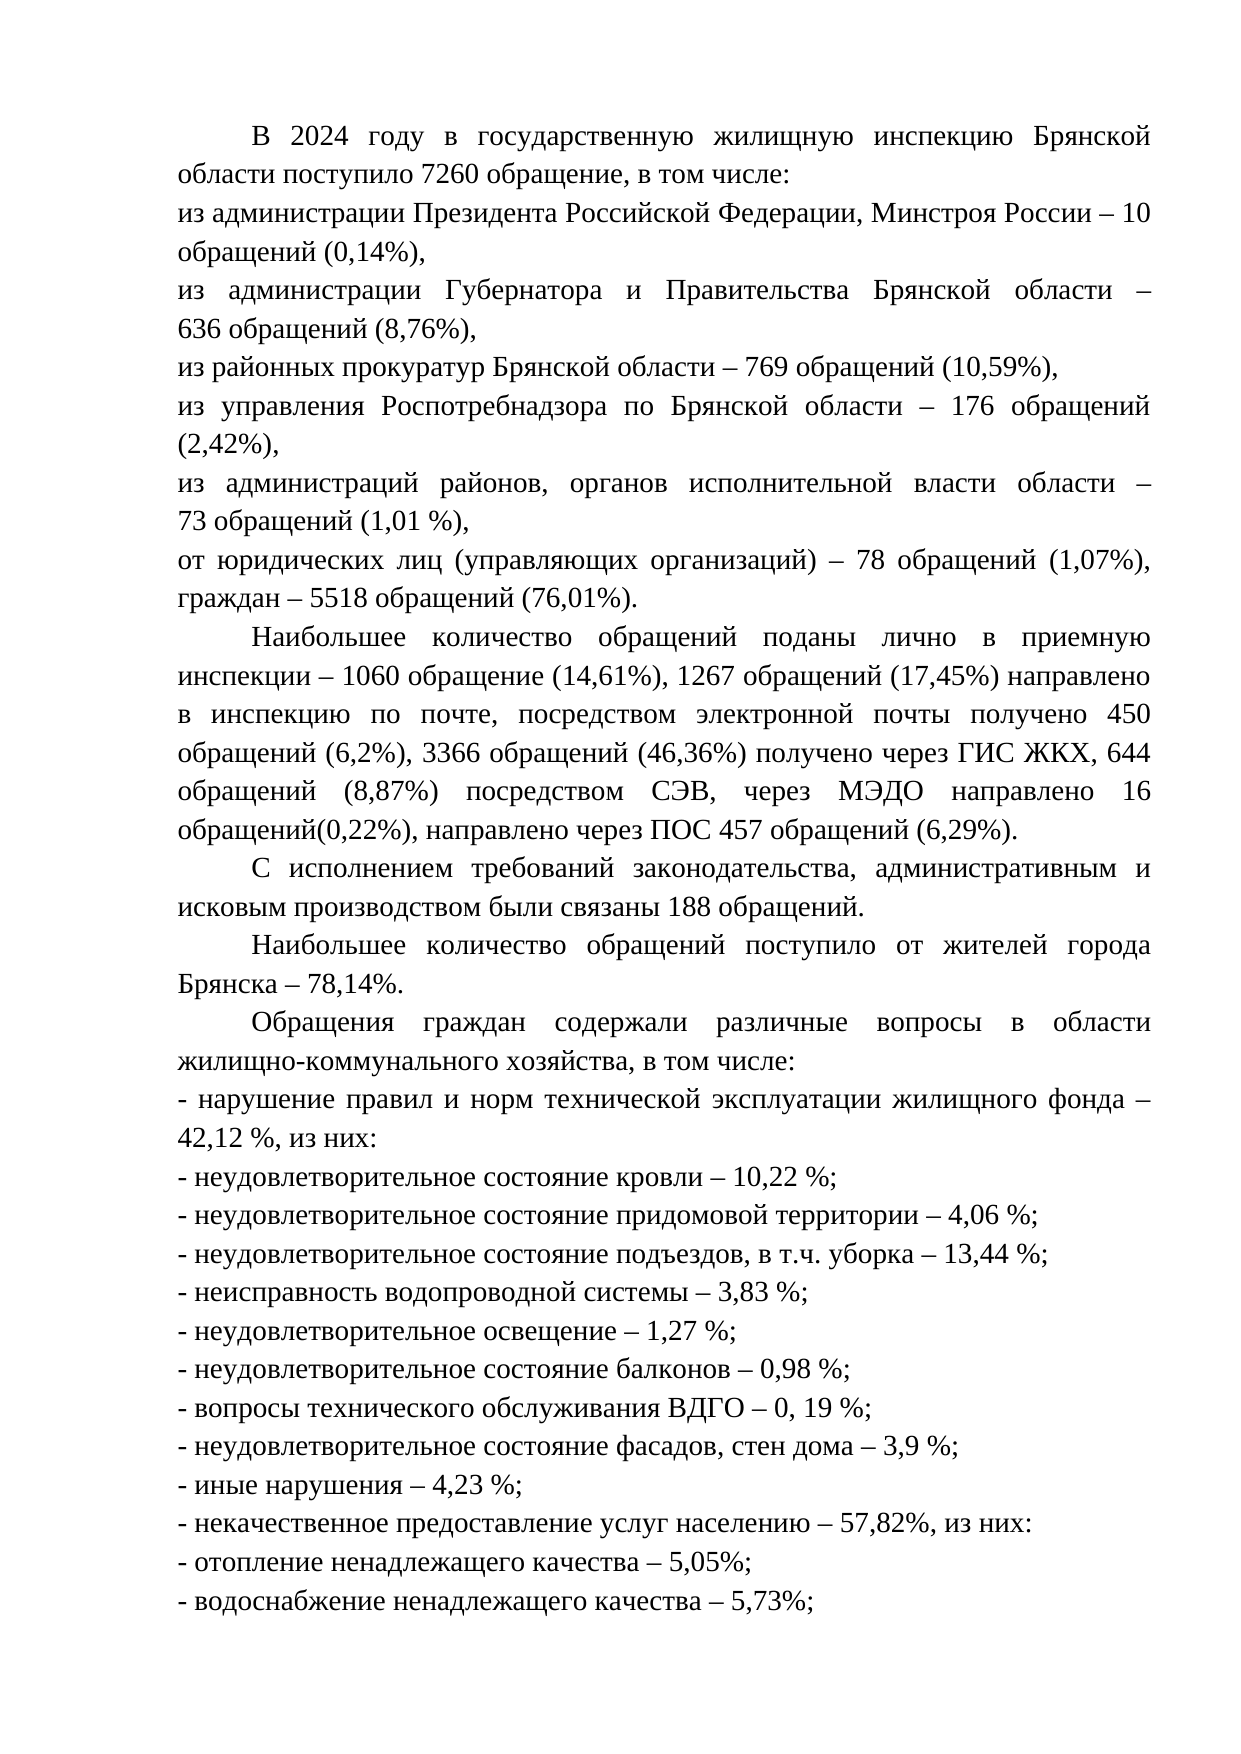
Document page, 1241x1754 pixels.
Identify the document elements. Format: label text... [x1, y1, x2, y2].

text - неудовлетворительное состояние придомовой территории – 4,06 %; [177, 1197, 1152, 1231]
text от юридических лиц (управляющих организаций) – 78 обращений (1,07%), граждан – 5518 обращений (76,01%). [177, 542, 1152, 614]
text - неудовлетворительное состояние фасадов, стен дома – 3,9 %; [177, 1428, 1152, 1462]
text Наибольшее количество обращений поступило от жителей города Брянска – 78,14%. [177, 927, 1152, 999]
text - отопление ненадлежащего качества – 5,05%; [177, 1544, 1152, 1578]
text - нарушение правил и норм технической эксплуатации жилищного фонда – 42,12 %, из них: [177, 1082, 1152, 1154]
text В 2024 году в государственную жилищную инспекцию Брянской области поступило 7260 обращение, в том числе: [177, 118, 1152, 190]
text - неудовлетворительное состояние кровли – 10,22 %; [177, 1159, 1152, 1192]
text Обращения граждан содержали различные вопросы в области жилищно-коммунального хозяйства, в том числе: [177, 1004, 1152, 1077]
text из администрации Президента Российской Федерации, Минстроя России – 10 обращений (0,14%), [177, 195, 1152, 267]
text - вопросы технического обслуживания ВДГО – 0, 19 %; [177, 1390, 1152, 1423]
text из администрации Губернатора и Правительства Брянской области – 636 обращений (8,76%), [177, 272, 1152, 344]
text - водоснабжение ненадлежащего качества – 5,73%; [177, 1583, 1152, 1616]
text - неудовлетворительное состояние балконов – 0,98 %; [177, 1351, 1152, 1385]
text - некачественное предоставление услуг населению – 57,82%, из них: [177, 1506, 1152, 1539]
text - неудовлетворительное освещение – 1,27 %; [177, 1313, 1152, 1346]
text - иные нарушения – 4,23 %; [177, 1467, 1152, 1501]
text С исполнением требований законодательства, административным и исковым производством были связаны 188 обращений. [177, 850, 1152, 922]
text из районных прокуратур Брянской области – 769 обращений (10,59%), [177, 349, 1152, 383]
text из управления Роспотребнадзора по Брянской области – 176 обращений (2,42%), [177, 388, 1152, 460]
text из администраций районов, органов исполнительной власти области – 73 обращений (1,01 %), [177, 465, 1152, 537]
text - неудовлетворительное состояние подъездов, в т.ч. уборка – 13,44 %; [177, 1236, 1152, 1269]
text - неисправность водопроводной системы – 3,83 %; [177, 1274, 1152, 1308]
text Наибольшее количество обращений поданы лично в приемную инспекции – 1060 обращение (14,61%), 1267 обращений (17,45%) направлено в инспекцию по почте, посредством электронной почты получено 450 обращений (6,2%), 3366 обращений (46,36%) получено через ГИС ЖКХ, 644 обращений (8,87%) посредством СЭВ, через МЭДО направлено 16 обращений(0,22%), направлено через ПОС 457 обращений (6,29%). [177, 619, 1152, 845]
